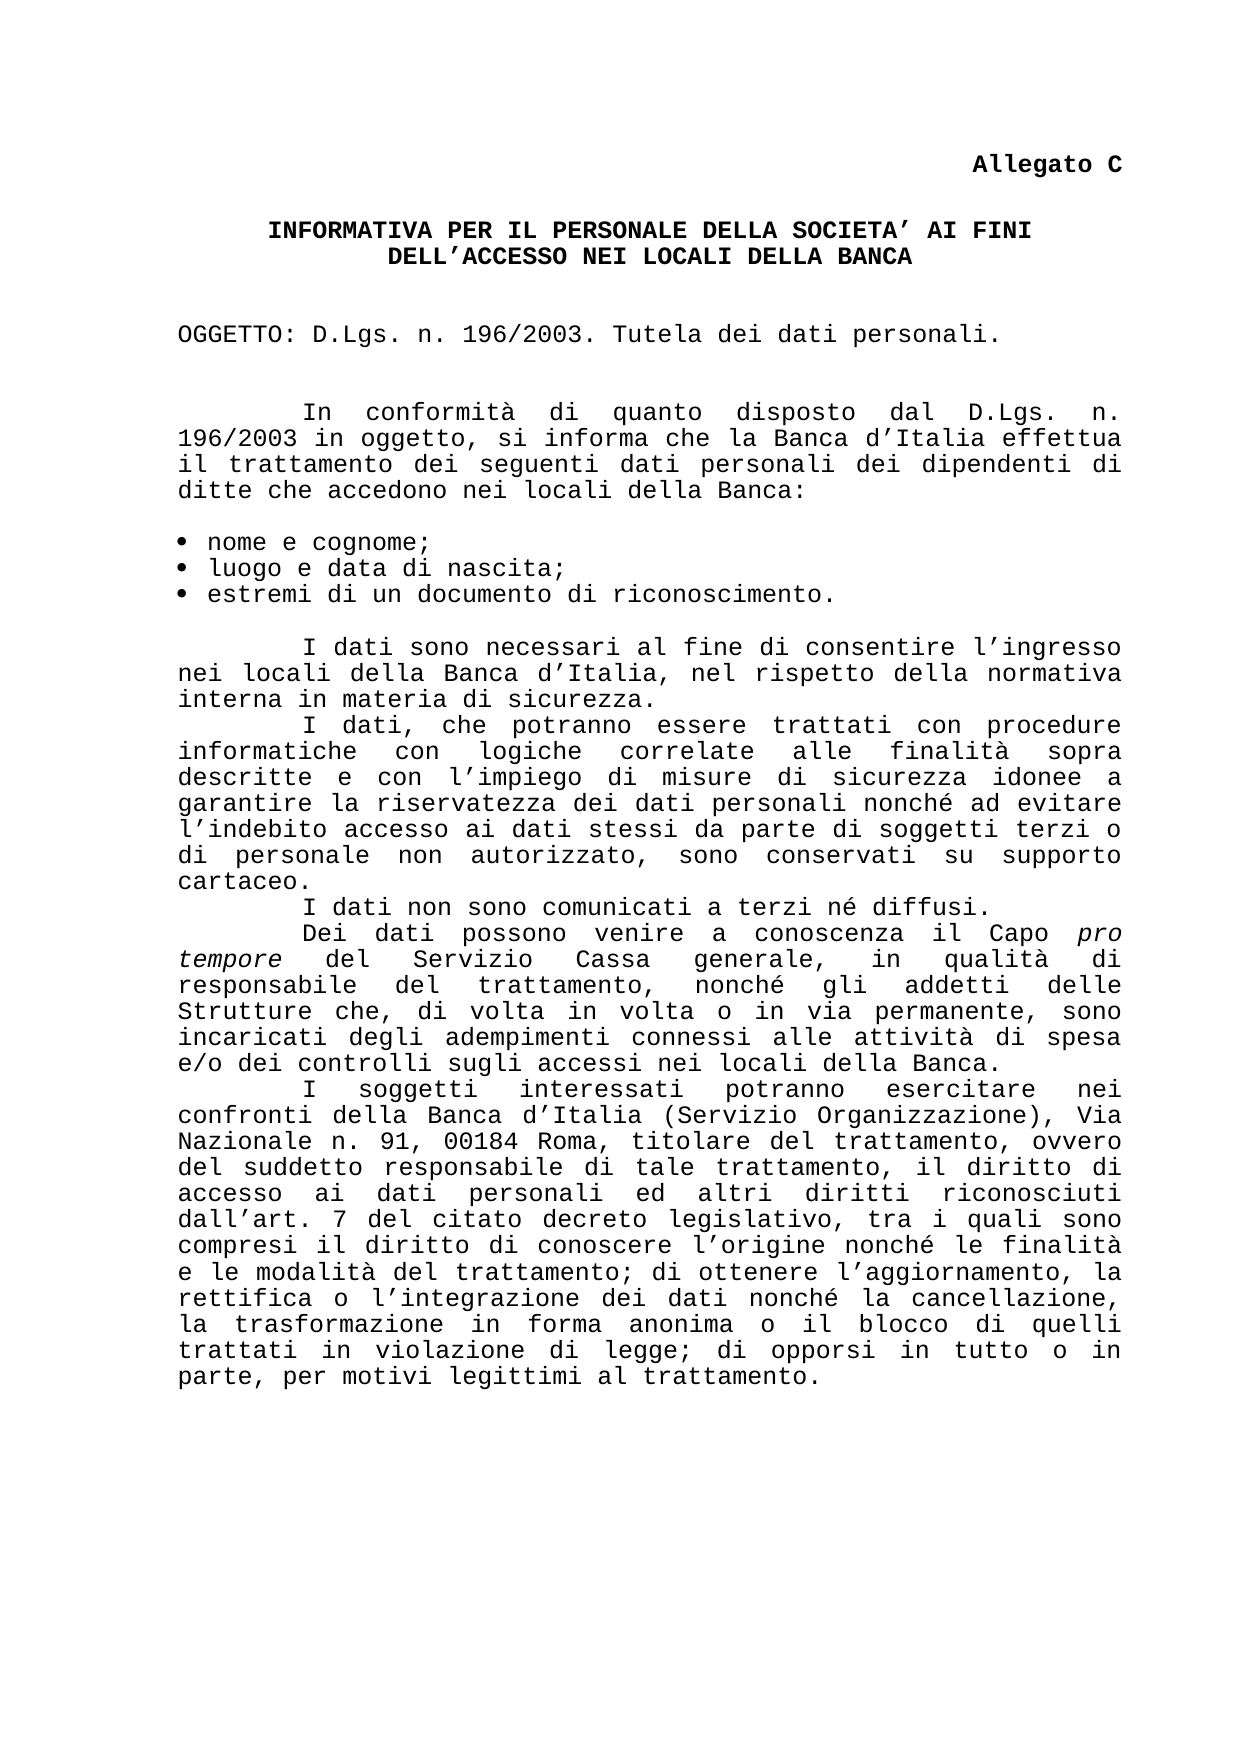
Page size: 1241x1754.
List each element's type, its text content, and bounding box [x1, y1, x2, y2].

text I dati non sono comunicati a terzi né diffusi. [177, 894, 1122, 921]
list estremi di un documento di riconoscimento. [177, 582, 1122, 608]
text I dati, che potranno essere trattati con procedure informatiche con logiche correlate alle finalità sopra descritte e con l’impiego di misure di sicurezza idonee a garantire la riservatezza dei dati personali nonché ad evitare l’indebito accesso ai dati stessi da parte di soggetti terzi o di personale non autorizzato, sono conservati su supporto cartaceo. [177, 712, 1122, 894]
list luogo e data di nascita; [177, 556, 1122, 582]
text INFORMATIVA PER IL PERSONALE DELLA SOCIETA’ AI FINI DELL’ACCESSO NEI LOCALI DELLA BANCA [177, 217, 1122, 269]
text I soggetti interessati potranno esercitare nei confronti della Banca d’Italia (Servizio Organizzazione), Via Nazionale n. 91, 00184 Roma, titolare del trattamento, ovvero del suddetto responsabile di tale trattamento, il diritto di accesso ai dati personali ed altri diritti riconosciuti dall’art. 7 del citato decreto legislativo, tra i quali sono compresi il diritto di conoscere l’origine nonché le finalità e le modalità del trattamento; di ottenere l’aggiornamento, la rettifica o l’integrazione dei dati nonché la cancellazione, la trasformazione in forma anonima o il blocco di quelli trattati in violazione di legge; di opporsi in tutto o in parte, per motivi legittimi al trattamento. [177, 1077, 1122, 1389]
list nome e cognome; [177, 530, 1122, 556]
text Allegato C [118, 148, 1122, 179]
text I dati sono necessari al fine di consentire l’ingresso nei locali della Banca d’Italia, nel rispetto della normativa interna in materia di sicurezza. [177, 634, 1122, 712]
text Dei dati possono venire a conoscenza il Capo pro tempore del Servizio Cassa generale, in qualità di responsabile del trattamento, nonché gli addetti delle Strutture che, di volta in volta o in via permanente, sono incaricati degli adempimenti connessi alle attività di spesa e/o dei controlli sugli accessi nei locali della Banca. [177, 921, 1122, 1077]
text OGGETTO: D.Lgs. n. 196/2003. Tutela dei dati personali. [177, 322, 1122, 348]
text In conformità di quanto disposto dal D.Lgs. n. 196/2003 in oggetto, si informa che la Banca d’Italia effettua il trattamento dei seguenti dati personali dei dipendenti di ditte che accedono nei locali della Banca: [177, 400, 1122, 504]
